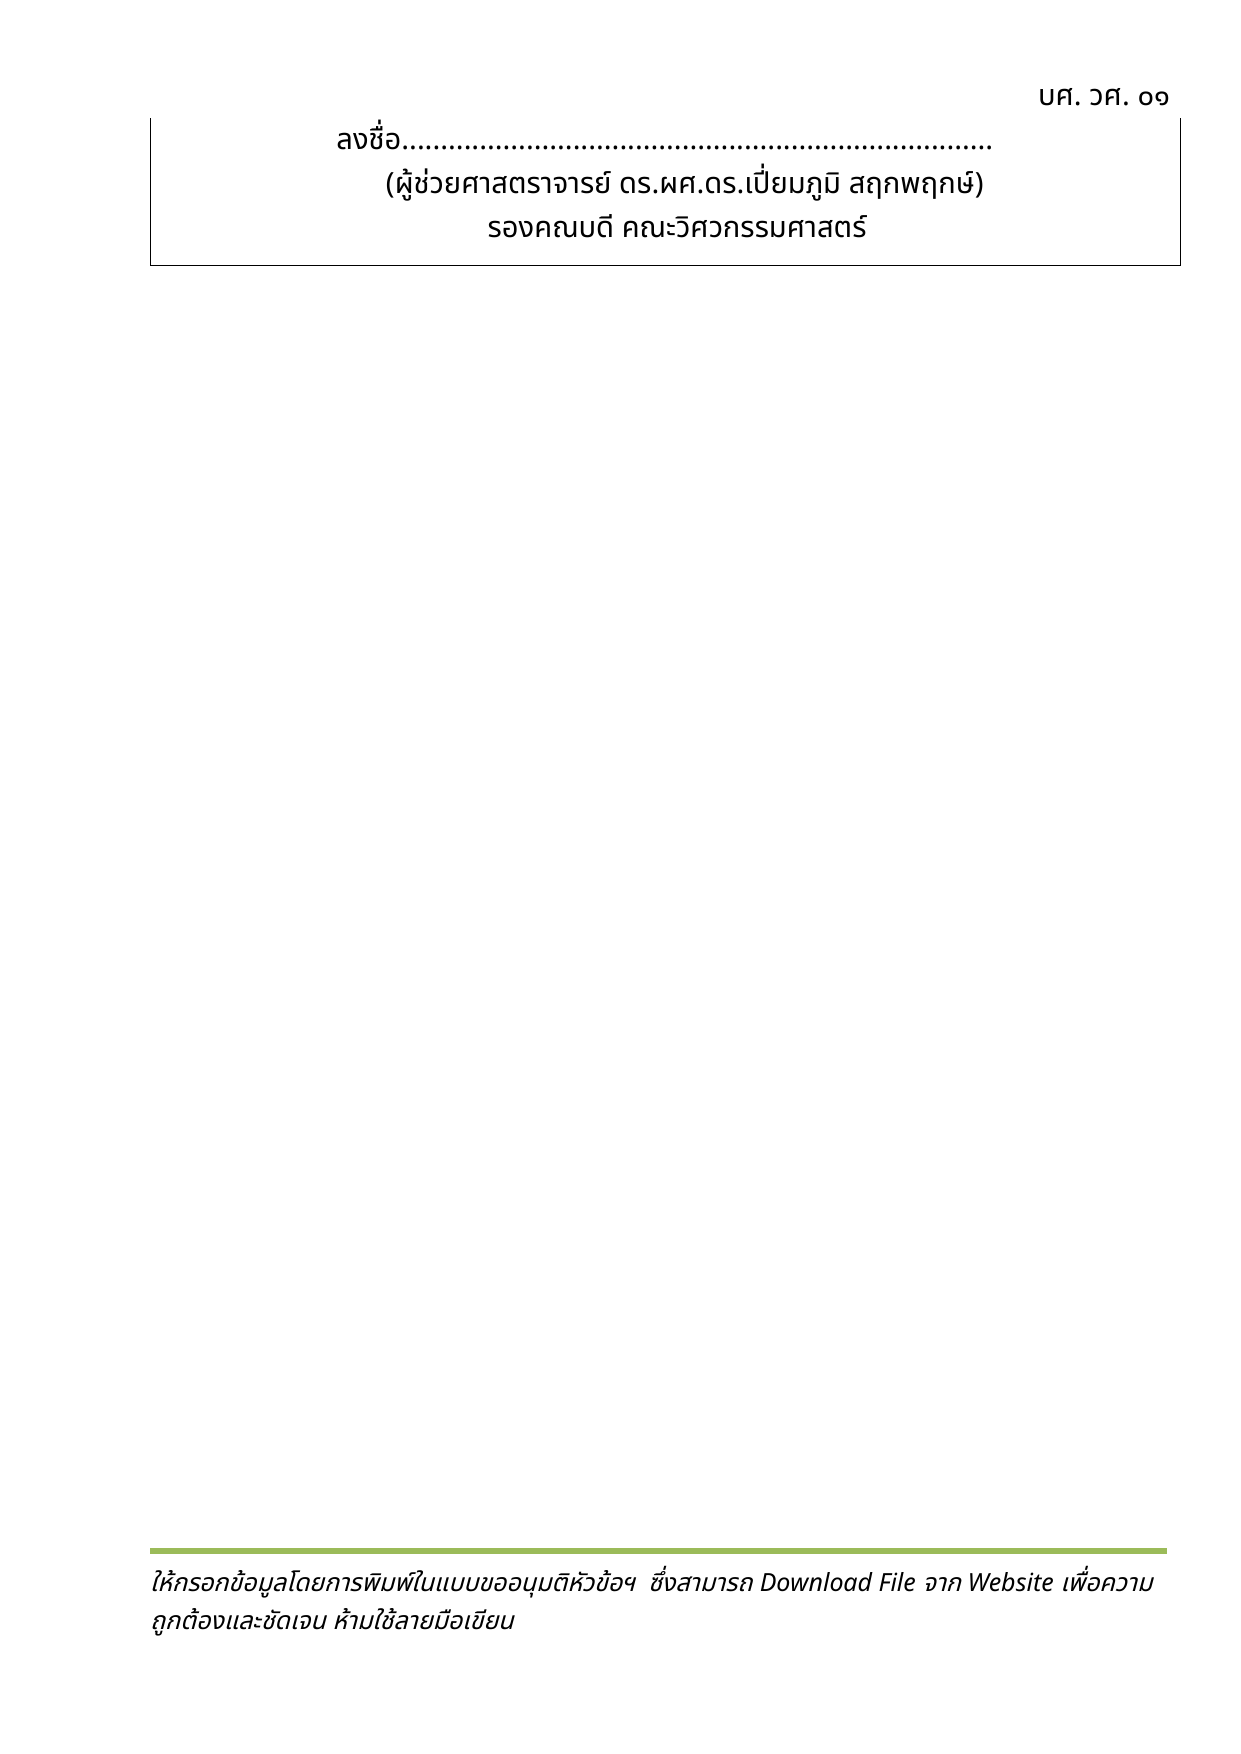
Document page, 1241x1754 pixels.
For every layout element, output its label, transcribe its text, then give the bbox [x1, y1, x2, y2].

table_cell รองคณบดี คณะวิศวกรรมศาสตร์ [151, 207, 1180, 265]
table_cell (ผู้ช่วยศาสตราจารย์ ดร.ผศ.ดร.เปี่ยมภูมิ สฤกพฤกษ์) [151, 162, 1180, 207]
table_cell ลงชื่อ............................................................................ [151, 118, 1180, 162]
